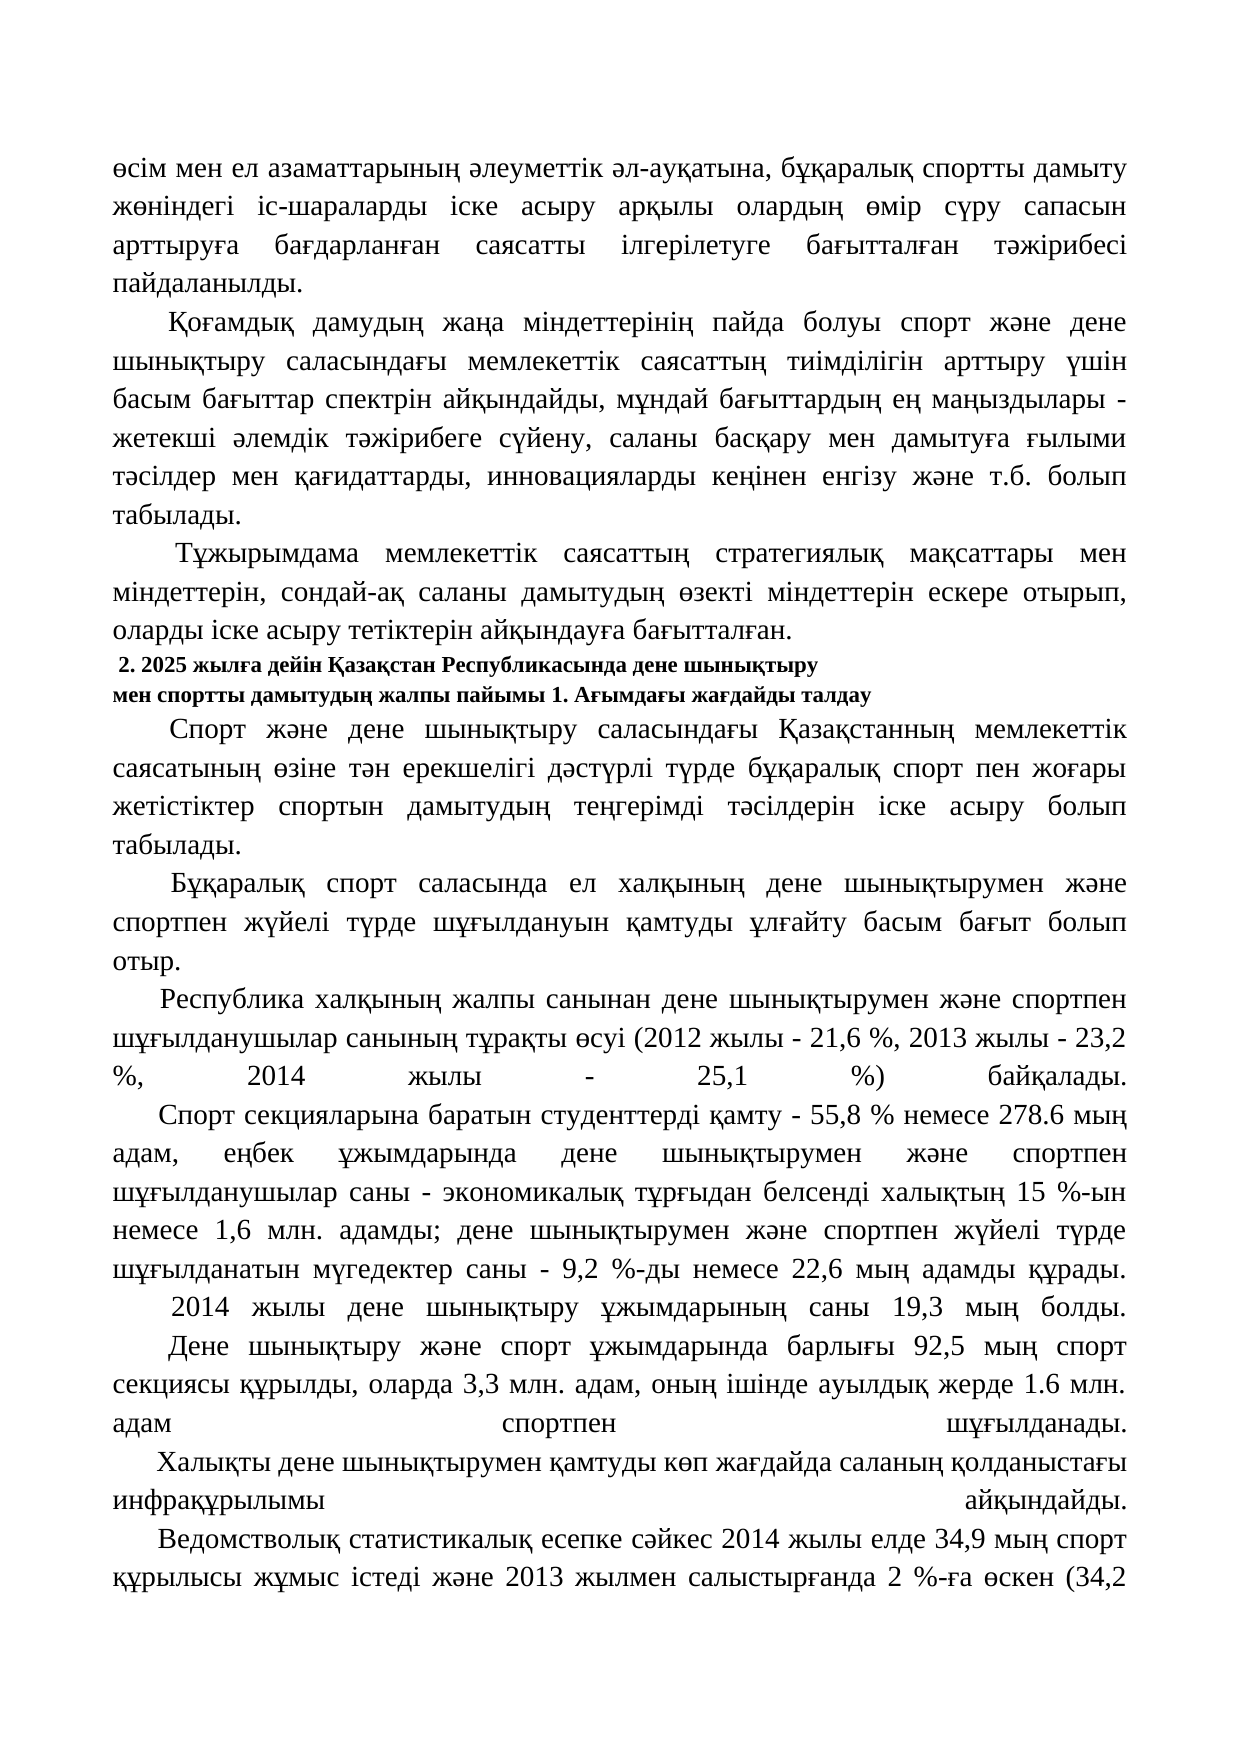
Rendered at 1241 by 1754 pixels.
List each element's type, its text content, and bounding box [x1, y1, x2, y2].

text 2. 2025 жылға дейін Қазақстан Республикасында дене шынықтыру мен спортты дамытудың жалпы пайымы 1. Ағымдағы жағдайды талдау [112, 651, 1128, 708]
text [112, 150, 1128, 646]
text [112, 711, 1128, 1593]
